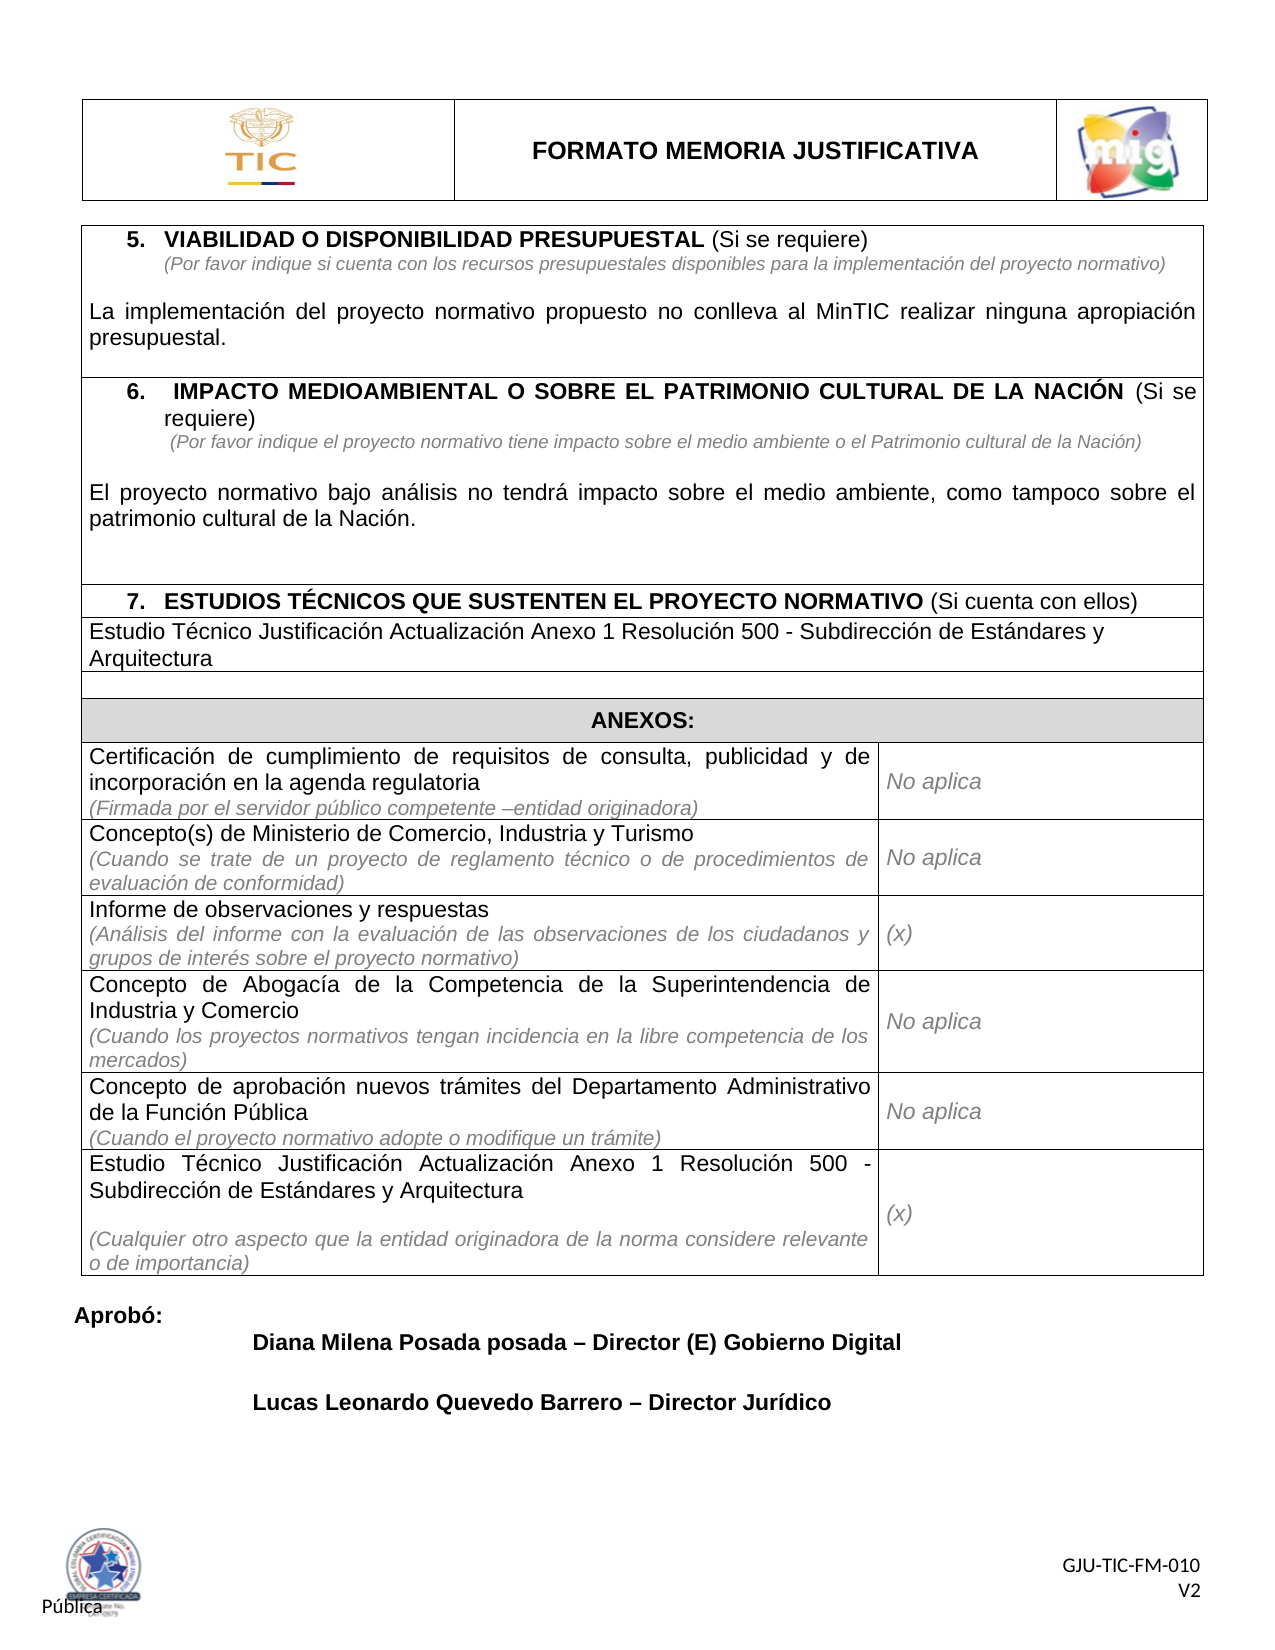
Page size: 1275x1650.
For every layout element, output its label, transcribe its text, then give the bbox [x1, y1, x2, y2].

table_cell No aplica [879, 1073, 1203, 1149]
table_cell [82, 672, 1203, 698]
list Diana Milena Posada posada – Director (E) Gobierno Digital [252, 1329, 1211, 1355]
table_cell Informe de observaciones y respuestas (Análisis del informe con la evaluación de las observaciones de los ciudadanos y grupos de interés sobre el proyecto normativo) [82, 896, 878, 970]
table_cell Estudio Técnico Justificación Actualización Anexo 1 Resolución 500 - Subdirección de Estándares y Arquitectura [82, 618, 1203, 671]
table_cell ANEXOS: [82, 699, 1203, 742]
table_cell No aplica [879, 743, 1203, 819]
table_cell (x) [879, 896, 1203, 970]
picture [1075, 100, 1182, 200]
picture [50, 1522, 155, 1623]
table_cell Concepto de Abogacía de la Competencia de la Superintendencia de Industria y Comercio (Cuando los proyectos normativos tengan incidencia en la libre competencia de los mercados) [82, 971, 878, 1072]
table_cell No aplica [879, 820, 1203, 895]
table_cell (x) [879, 1150, 1203, 1275]
text Aprobó: [44, 1302, 1250, 1329]
table_cell IMPACTO MEDIOAMBIENTAL O SOBRE EL PATRIMONIO CULTURAL DE LA NACIÓN (Si se requiere) (Por favor indique el proyecto normativo tiene impacto sobre el medio ambiente o el Patrimonio cultural de la Nación) El proyecto normativo bajo análisis no tendrá impacto sobre el medio ambiente, como tampoco sobre el patrimonio cultural de la Nación. [82, 378, 1203, 584]
table_cell Estudio Técnico Justificación Actualización Anexo 1 Resolución 500 - Subdirección de Estándares y Arquitectura (Cualquier otro aspecto que la entidad originadora de la norma considere relevante o de importancia) [82, 1150, 878, 1275]
table_cell Concepto(s) de Ministerio de Comercio, Industria y Turismo (Cuando se trate de un proyecto de reglamento técnico o de procedimientos de evaluación de conformidad) [82, 820, 878, 895]
table_cell ESTUDIOS TÉCNICOS QUE SUSTENTEN EL PROYECTO NORMATIVO (Si cuenta con ellos) [82, 585, 1203, 617]
table_cell No aplica [879, 971, 1203, 1072]
table_cell Concepto de aprobación nuevos trámites del Departamento Administrativo de la Función Pública (Cuando el proyecto normativo adopte o modifique un trámite) [82, 1073, 878, 1149]
table_cell Certificación de cumplimiento de requisitos de consulta, publicidad y de incorporación en la agenda regulatoria (Firmada por el servidor público competente –entidad originadora) [82, 743, 878, 819]
list Lucas Leonardo Quevedo Barrero – Director Jurídico [252, 1389, 1211, 1416]
picture [223, 104, 300, 186]
